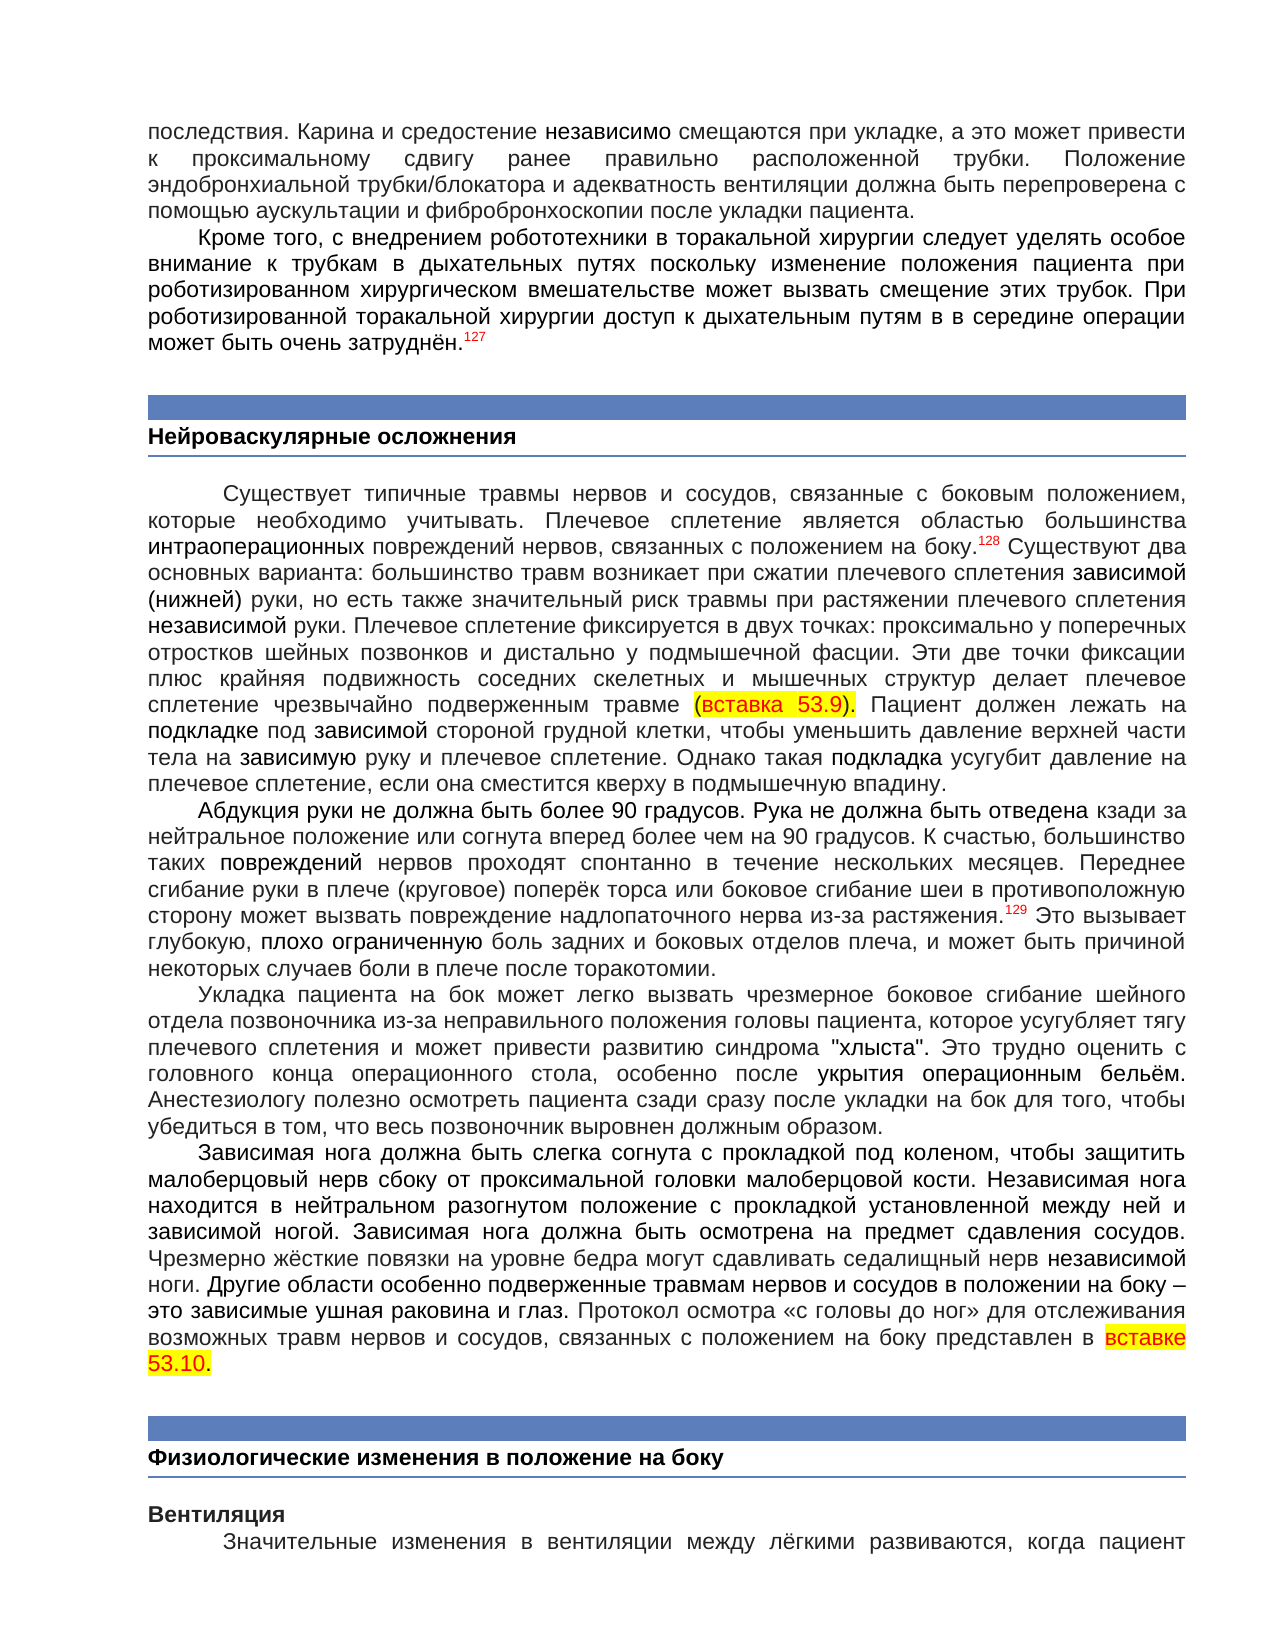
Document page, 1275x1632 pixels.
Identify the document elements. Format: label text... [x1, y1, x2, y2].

text Зависимая нога должна быть слегка согнута с прокладкой под коленом, чтобы защитить малоберцовый нерв сбоку от проксимальной головки малоберцовой кости. Независимая нога находится в нейтральном разогнутом положение с прокладкой установленной между ней и зависимой ногой. Зависимая нога должна быть осмотрена на предмет сдавления сосудов. Чрезмерно жёсткие повязки на уровне бедра могут сдавливать седалищный нерв независимой ноги. Другие области особенно подверженные травмам нервов и сосудов в положении на боку – это зависимые ушная раковина и глаз. Протокол осмотра «с головы до ног» для отслеживания возможных травм нервов и сосудов, связанных с положением на боку представлен в вставке 53.10. [148, 1139, 1186, 1376]
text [148, 118, 1186, 223]
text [148, 1528, 1186, 1554]
text Вентиляция [148, 1501, 1186, 1528]
title Нейроваскулярные осложнения [148, 420, 1186, 455]
title Физиологические изменения в положение на боку [148, 1441, 1186, 1476]
text Укладка пациента на бок может легко вызвать чрезмерное боковое сгибание шейного отдела позвоночника из-за неправильного положения головы пациента, которое усугубляет тягу плечевого сплетения и может привести развитию синдрома "хлыста". Это трудно оценить с головного конца операционного стола, особенно после укрытия операционным бельём. Анестезиологу полезно осмотреть пациента сзади сразу после укладки на бок для того, чтобы убедиться в том, что весь позвоночник выровнен должным образом. [148, 981, 1186, 1139]
text Абдукция руки не должна быть более 90 градусов. Рука не должна быть отведена кзади за нейтральное положение или согнута вперед более чем на 90 градусов. К счастью, большинство таких повреждений нервов проходят спонтанно в течение нескольких месяцев. Переднее сгибание руки в плече (круговое) поперёк торса или боковое сгибание шеи в противоположную сторону может вызвать повреждение надлопаточного нерва из-за растяжения.129 Это вызывает глубокую, плохо ограниченную боль задних и боковых отделов плеча, и может быть причиной некоторых случаев боли в плече после торакотомии. [148, 797, 1186, 981]
text Кроме того, с внедрением робототехники в торакальной хирургии следует уделять особое внимание к трубкам в дыхательных путях поскольку изменение положения пациента при роботизированном хирургическом вмешательстве может вызвать смещение этих трубок. При роботизированной торакальной хирургии доступ к дыхательным путям в в середине операции может быть очень затруднён.127 [148, 223, 1186, 355]
text Существует типичные травмы нервов и сосудов, связанные с боковым положением, которые необходимо учитывать. Плечевое сплетение является областью большинства интраоперационных повреждений нервов, связанных с положением на боку.128 Существуют два основных варианта: большинство травм возникает при сжатии плечевого сплетения зависимой (нижней) руки, но есть также значительный риск травмы при растяжении плечевого сплетения независимой руки. Плечевое сплетение фиксируется в двух точках: проксимально у поперечных отростков шейных позвонков и дистально у подмышечной фасции. Эти две точки фиксации плюс крайняя подвижность соседних скелетных и мышечных структур делает плечевое сплетение чрезвычайно подверженным травме (вставка 53.9). Пациент должен лежать на подкладке под зависимой стороной грудной клетки, чтобы уменьшить давление верхней части тела на зависимую руку и плечевое сплетение. Однако такая подкладка усугубит давление на плечевое сплетение, если она сместится кверху в подмышечную впадину. [148, 480, 1186, 797]
